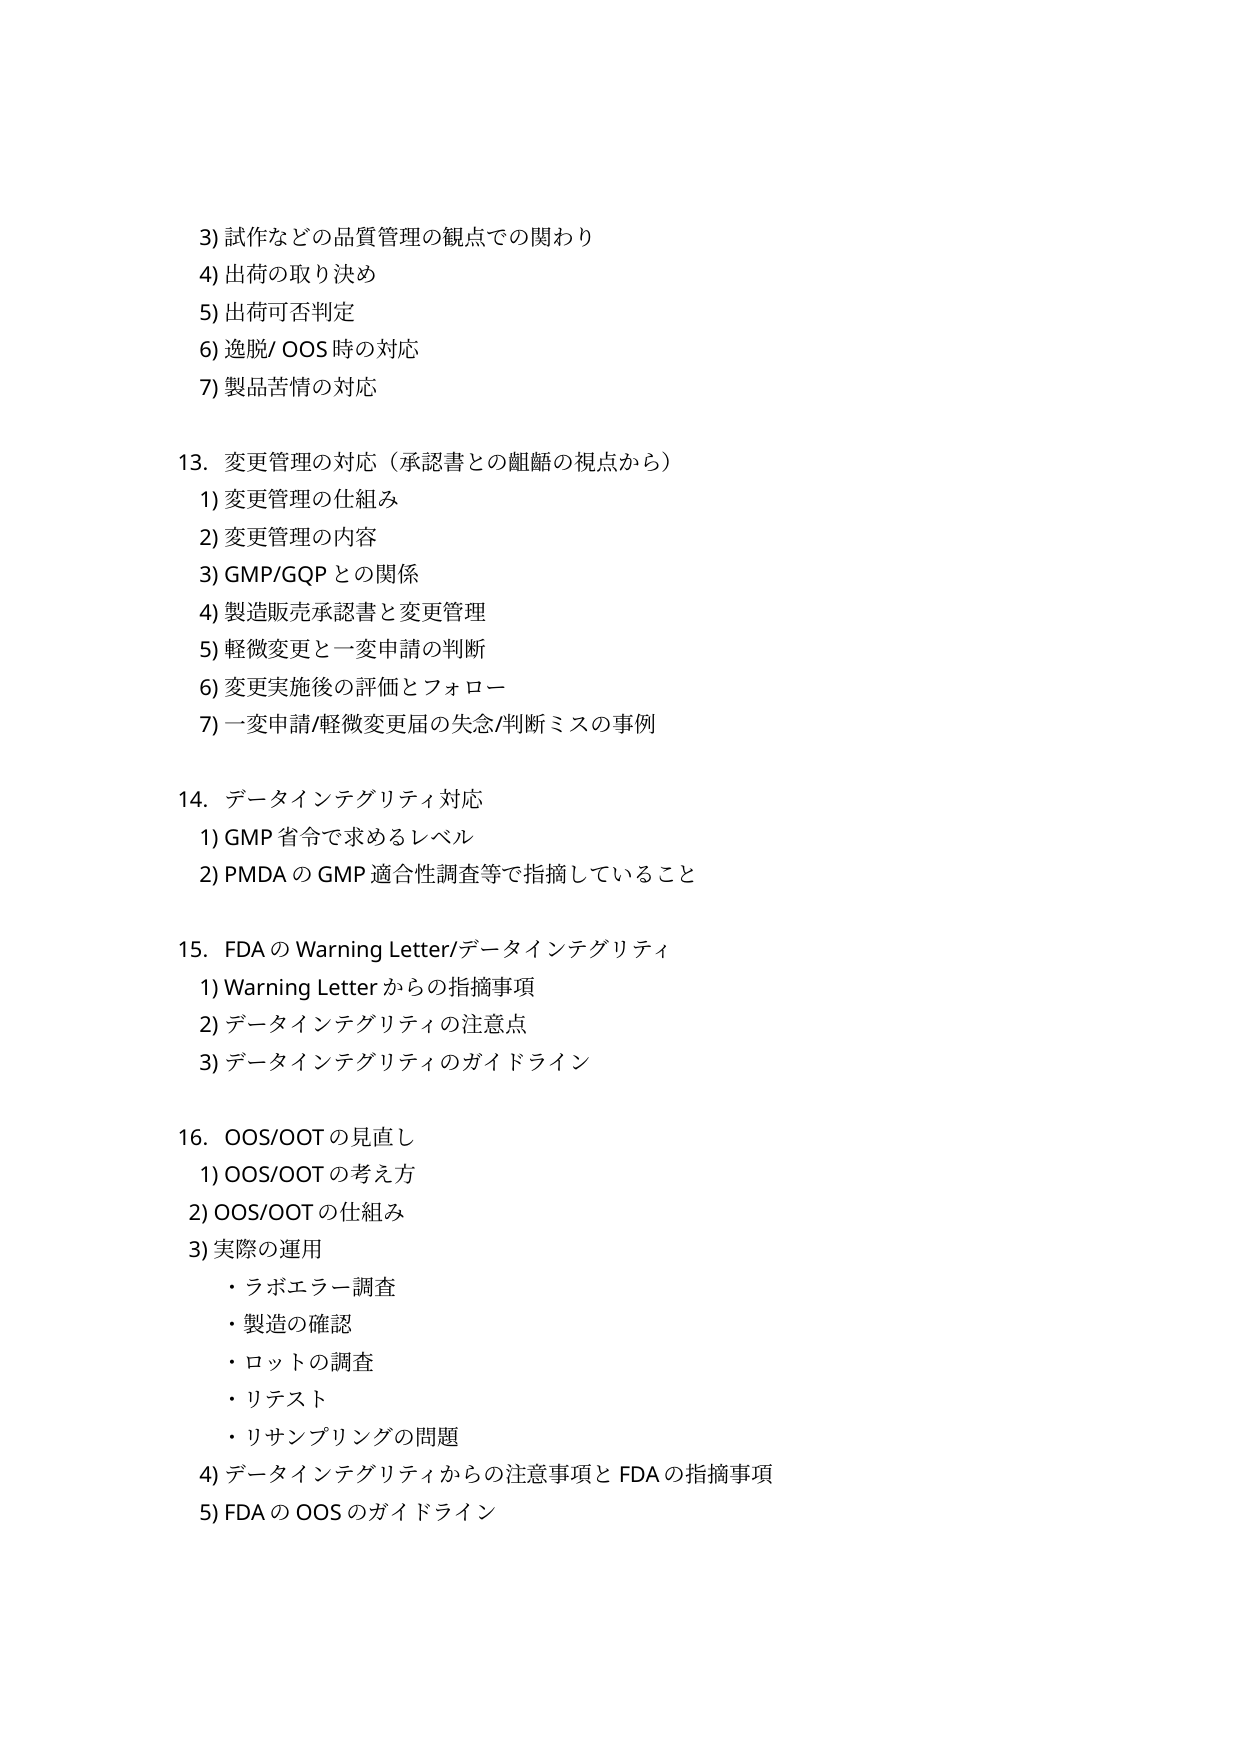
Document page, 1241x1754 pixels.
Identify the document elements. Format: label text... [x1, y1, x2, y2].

text 3) GMP/GQPとの関係 [177, 554, 1063, 592]
text 2) PMDAのGMP適合性調査等で指摘していること [177, 854, 1063, 892]
text 7) 一変申請/軽微変更届の失念/判断ミスの事例 [177, 704, 1063, 742]
text 15．FDAのWarning Letter/データインテグリティ [177, 929, 1063, 967]
text ・ラボエラー調査 [177, 1267, 1063, 1304]
text 1) OOS/OOTの考え方 [177, 1154, 1063, 1192]
text 3) 実際の運用 [177, 1229, 1063, 1267]
text 6) 逸脱/ OOS時の対応 [177, 329, 1063, 367]
text ・製造の確認 [177, 1304, 1063, 1342]
text 13．変更管理の対応（承認書との齟齬の視点から） [177, 442, 1063, 479]
text 2) OOS/OOTの仕組み [177, 1192, 1063, 1229]
text 6) 変更実施後の評価とフォロー [177, 667, 1063, 704]
text ・リテスト [177, 1379, 1063, 1417]
text 4) 製造販売承認書と変更管理 [177, 592, 1063, 629]
text 1) 変更管理の仕組み [177, 479, 1063, 517]
text 16．OOS/OOTの見直し [177, 1117, 1063, 1154]
text 5) 出荷可否判定 [177, 292, 1063, 329]
text 4) 出荷の取り決め [177, 254, 1063, 292]
text 3) データインテグリティのガイドライン [177, 1042, 1063, 1079]
text ・ロットの調査 [177, 1342, 1063, 1379]
text 2) データインテグリティの注意点 [177, 1004, 1063, 1042]
text 4) データインテグリティからの注意事項とFDAの指摘事項 [177, 1454, 1063, 1492]
text 7) 製品苦情の対応 [177, 367, 1063, 404]
text 3) 試作などの品質管理の観点での関わり [177, 217, 1063, 254]
text ・リサンプリングの問題 [177, 1417, 1063, 1454]
text 14．データインテグリティ対応 [177, 779, 1063, 817]
text 5) 軽微変更と一変申請の判断 [177, 629, 1063, 667]
text 1) GMP省令で求めるレベル [177, 817, 1063, 854]
text 1) Warning Letterからの指摘事項 [177, 967, 1063, 1004]
text 2) 変更管理の内容 [177, 517, 1063, 554]
text 5) FDAのOOSのガイドライン [177, 1492, 1063, 1529]
